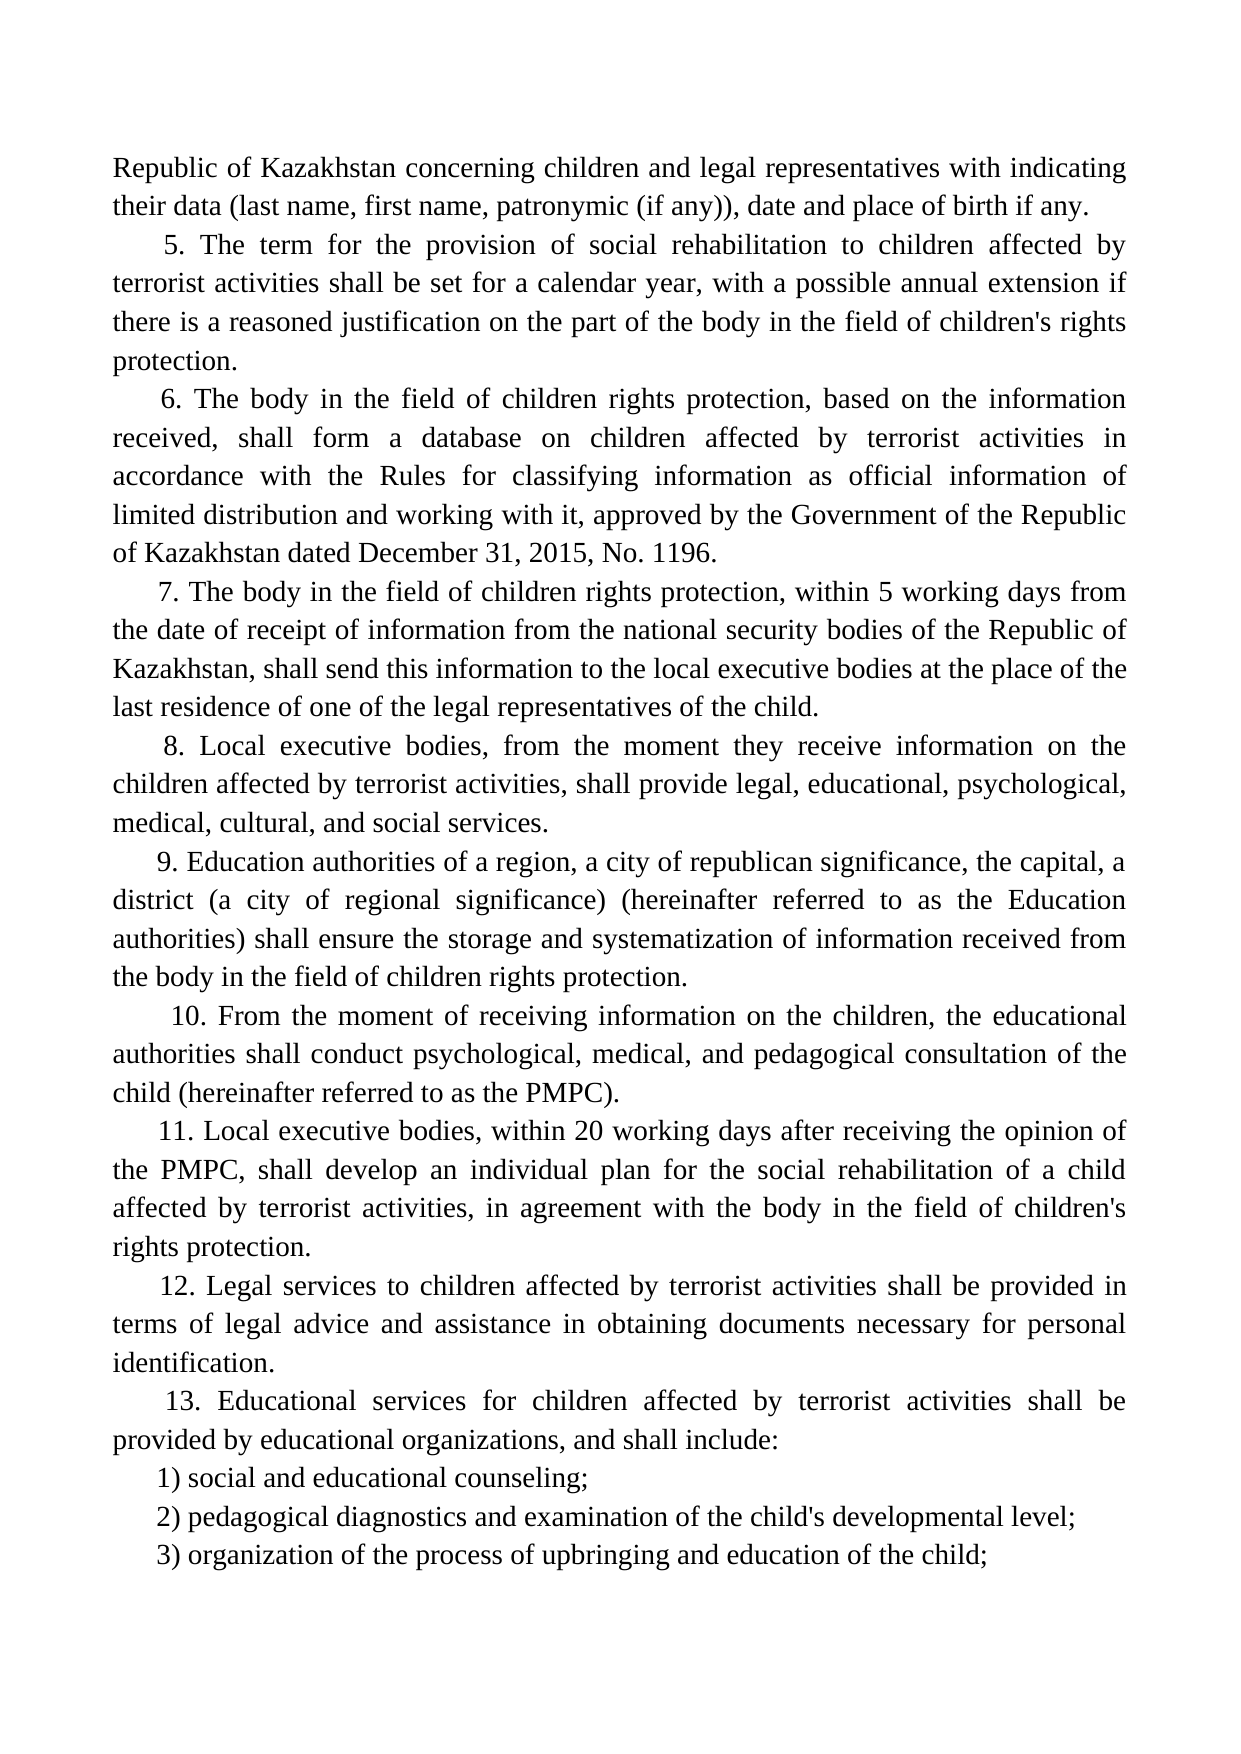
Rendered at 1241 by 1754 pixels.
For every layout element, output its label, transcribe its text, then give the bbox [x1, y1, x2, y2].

text 9. Education authorities of a region, a city of republican significance, the capital, a district (a city of regional significance) (hereinafter referred to as the Education authorities) shall ensure the storage and systematization of information received from the body in the field of children rights protection. [112, 844, 1128, 993]
text 12. Legal services to children affected by terrorist activities shall be provided in terms of legal advice and assistance in obtaining documents necessary for personal identification. [112, 1268, 1128, 1378]
text 11. Local executive bodies, within 20 working days after receiving the opinion of the PMPC, shall develop an individual plan for the social rehabilitation of a child affected by terrorist activities, in agreement with the body in the field of children's rights protection. [112, 1113, 1128, 1263]
text 7. The body in the field of children rights protection, within 5 working days from the date of receipt of information from the national security bodies of the Republic of Kazakhstan, shall send this information to the local executive bodies at the place of the last residence of one of the legal representatives of the child. [112, 574, 1128, 723]
text 1) social and educational counseling; [112, 1460, 1128, 1494]
text 6. The body in the field of children rights protection, based on the information received, shall form a database on children affected by terrorist activities in accordance with the Rules for classifying information as official information of limited distribution and working with it, approved by the Government of the Republic of Kazakhstan dated December 31, 2015, No. 1196. [112, 381, 1128, 569]
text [112, 150, 1128, 222]
text 2) pedagogical diagnostics and examination of the child's developmental level; [112, 1499, 1128, 1532]
text 13. Educational services for children affected by terrorist activities shall be provided by educational organizations, and shall include: [112, 1383, 1128, 1455]
text 3) organization of the process of upbringing and education of the child; [112, 1537, 1128, 1571]
text 5. The term for the provision of social rehabilitation to children affected by terrorist activities shall be set for a calendar year, with a possible annual extension if there is a reasoned justification on the part of the body in the field of children's rights protection. [112, 227, 1128, 376]
text 8. Local executive bodies, from the moment they receive information on the children affected by terrorist activities, shall provide legal, educational, psychological, medical, cultural, and social services. [112, 728, 1128, 839]
text 10. From the moment of receiving information on the children, the educational authorities shall conduct psychological, medical, and pedagogical consultation of the child (hereinafter referred to as the PMPC). [112, 998, 1128, 1108]
